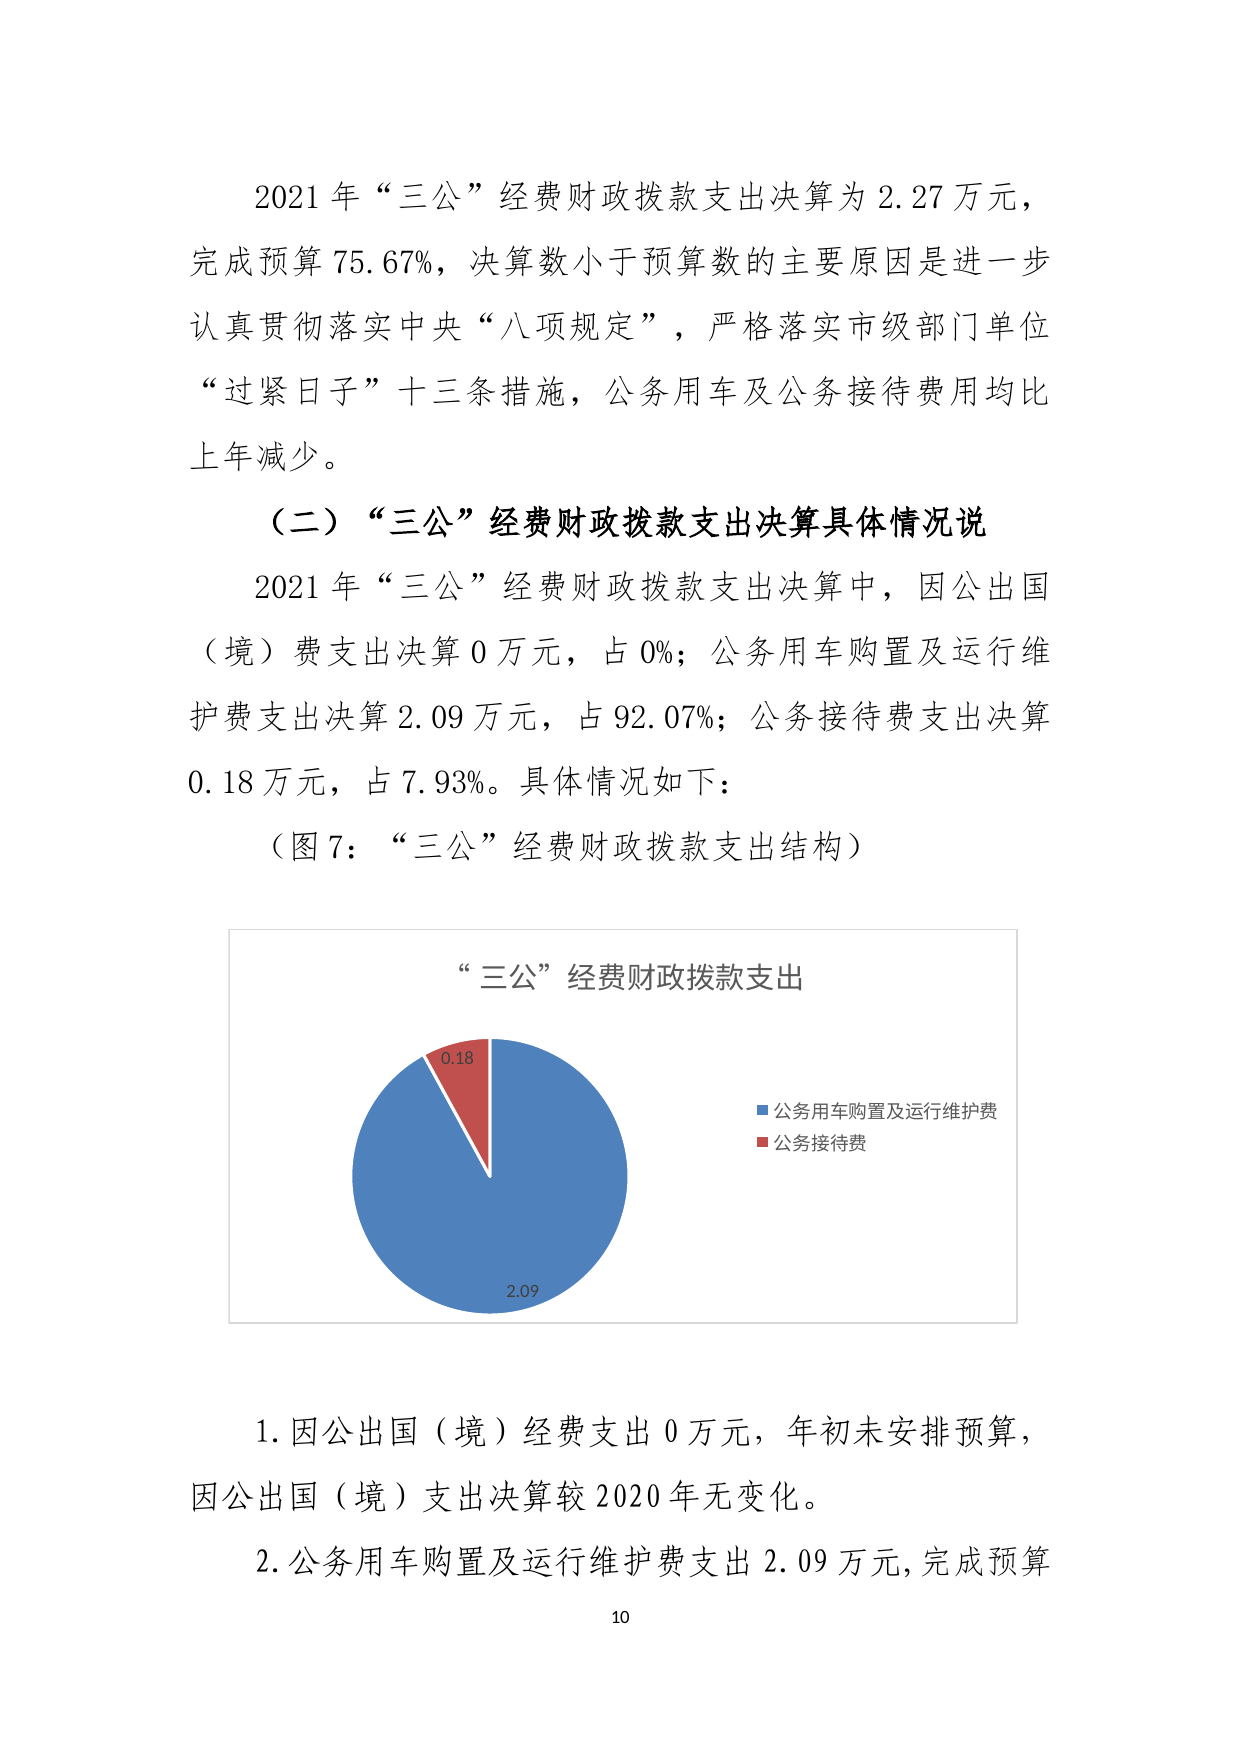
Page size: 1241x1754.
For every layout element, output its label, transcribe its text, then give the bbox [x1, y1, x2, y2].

text （二）“三公”经费财政拨款支出决算具体情况说 [187, 487, 1053, 552]
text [187, 1527, 1053, 1592]
text 2021年“三公”经费财政拨款支出决算中，因公出国（境）费支出决算0万元，占0%；公务用车购置及运行维护费支出决算2.09万元，占92.07%；公务接待费支出决算0.18万元，占7.93%。具体情况如下： [187, 552, 1053, 812]
text （图7：“三公”经费财政拨款支出结构） [187, 812, 1053, 877]
text 2021年“三公”经费财政拨款支出决算为2.27万元，完成预算75.67%，决算数小于预算数的主要原因是进一步认真贯彻落实中央“八项规定”，严格落实市级部门单位“过紧日子”十三条措施，公务用车及公务接待费用均比上年减少。 [187, 162, 1053, 487]
text 1.因公出国（境）经费支出0万元，年初未安排预算，因公出国（境）支出决算较2020年无变化。 [187, 1397, 1053, 1527]
